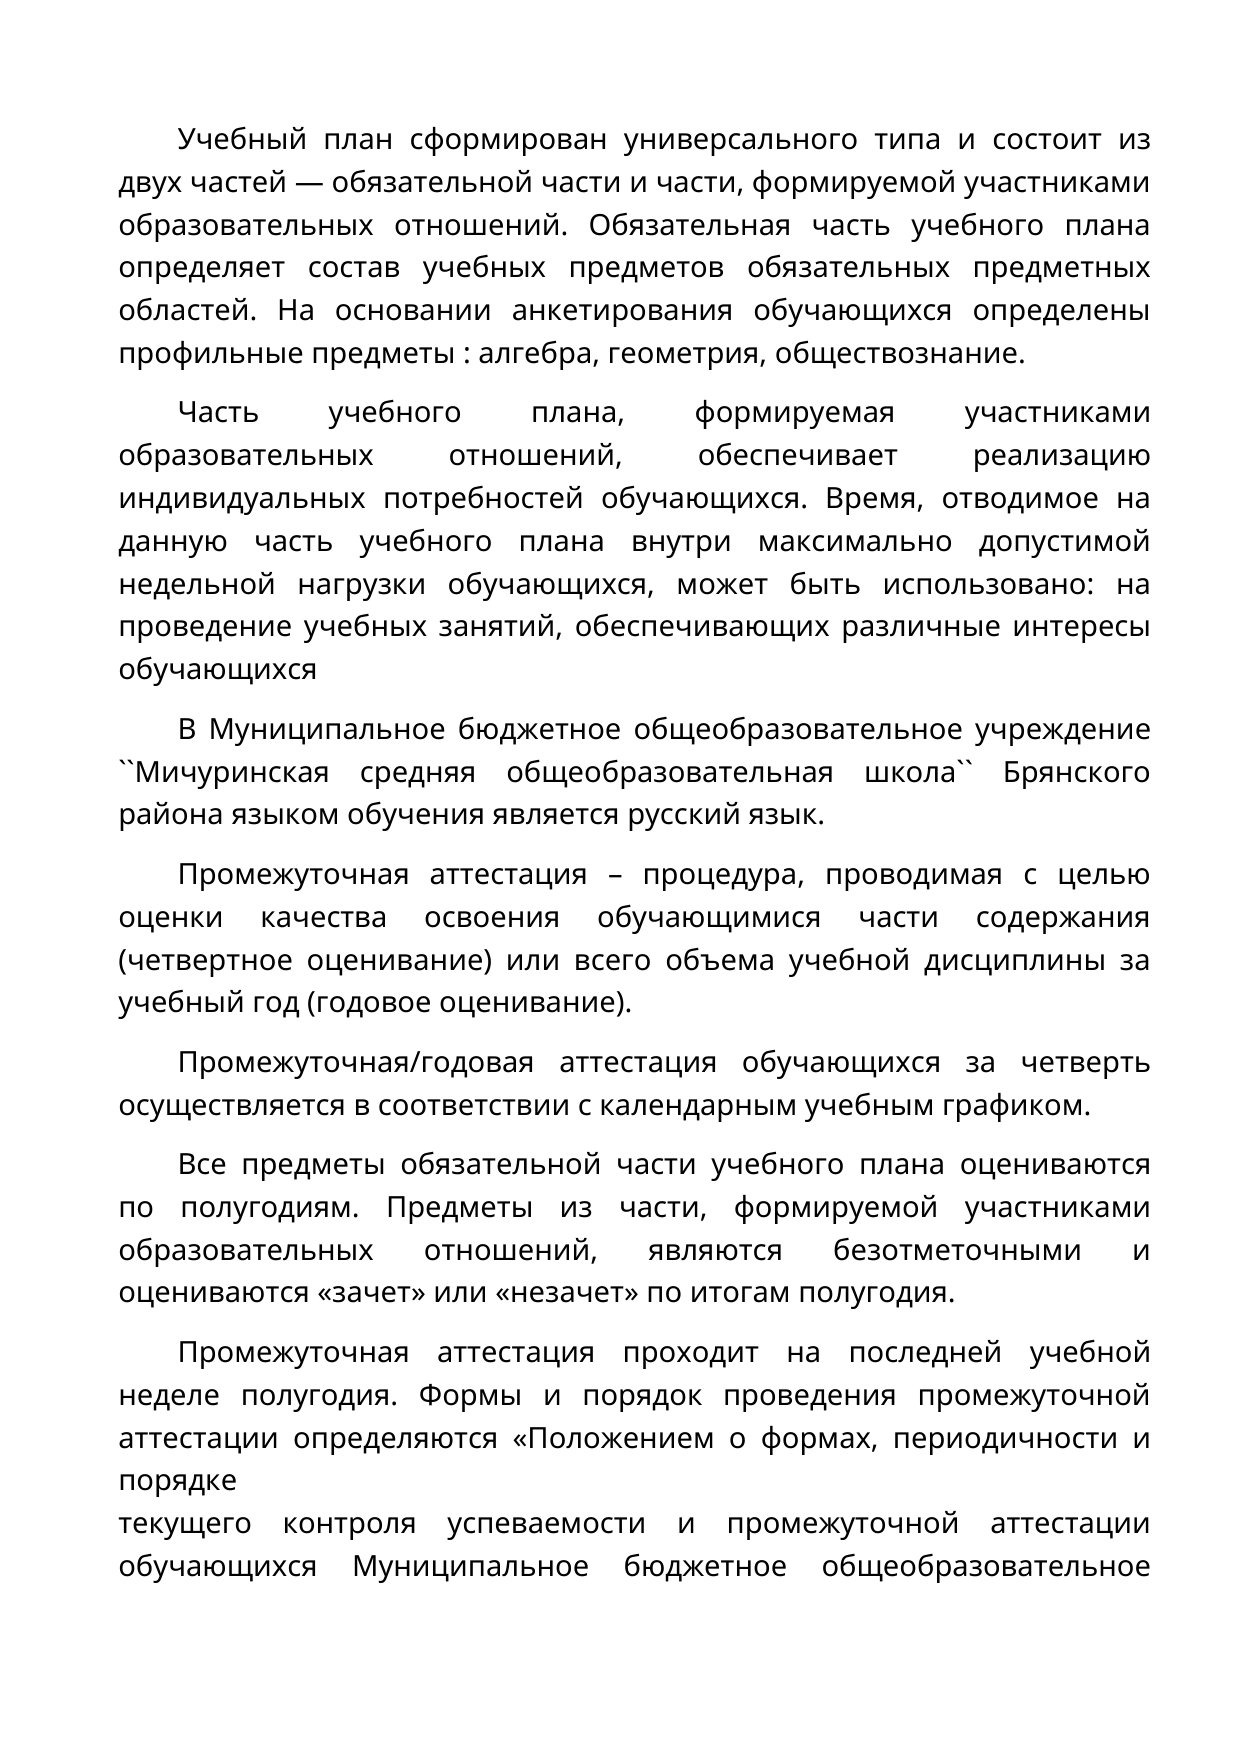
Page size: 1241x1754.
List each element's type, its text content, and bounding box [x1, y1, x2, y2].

text Промежуточная аттестация – процедура, проводимая с целью оценки качества освоения обучающимися части содержания (четвертное оценивание) или всего объема учебной дисциплины за учебный год (годовое оценивание). [118, 853, 1152, 1021]
text Все предметы обязательной части учебного плана оцениваются по полугодиям. Предметы из части, формируемой участниками образовательных отношений, являются безотметочными и оцениваются «зачет» или «незачет» по итогам полугодия. [118, 1143, 1152, 1311]
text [118, 1331, 1152, 1585]
text Часть учебного плана, формируемая участниками образовательных отношений, обеспечивает реализацию индивидуальных потребностей обучающихся. Время, отводимое на данную часть учебного плана внутри максимально допустимой недельной нагрузки обучающихся, может быть использовано: на проведение учебных занятий, обеспечивающих различные интересы обучающихся [118, 392, 1152, 688]
text Учебный план сформирован универсального типа и состоит из двух частей — обязательной части и части, формируемой участниками образовательных отношений. Обязательная часть учебного плана определяет состав учебных предметов обязательных предметных областей. На основании анкетирования обучающихся определены профильные предметы : алгебра, геометрия, обществознание. [118, 118, 1152, 372]
text Промежуточная/годовая аттестация обучающихся за четверть осуществляется в соответствии с календарным учебным графиком. [118, 1041, 1152, 1123]
text В Муниципальное бюджетное общеобразовательное учреждение ``Мичуринская средняя общеобразовательная школа`` Брянского района языком обучения является русский язык. [118, 708, 1152, 833]
